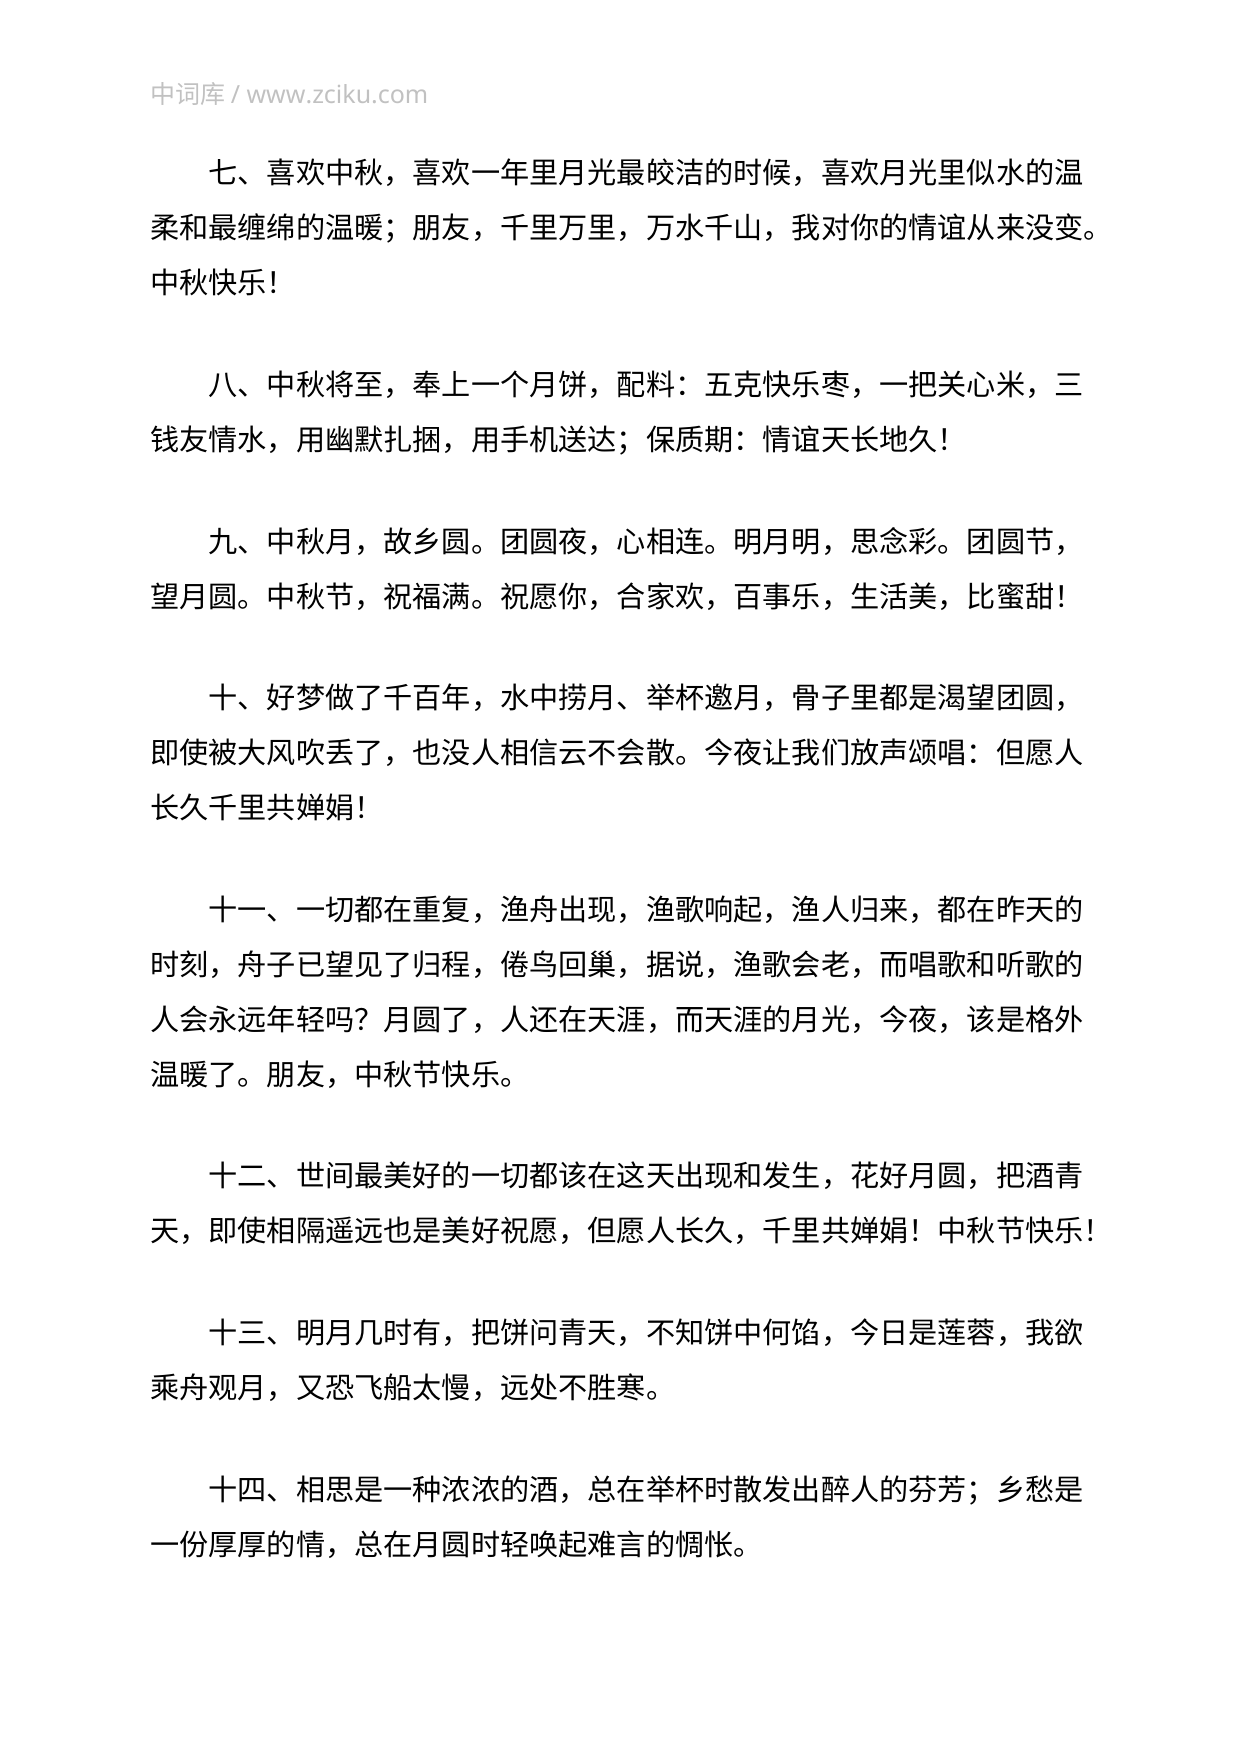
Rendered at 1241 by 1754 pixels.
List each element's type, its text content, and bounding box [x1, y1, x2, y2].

text 八、中秋将至，奉上一个月饼，配料：五克快乐枣，一把关心米，三钱友情水，用幽默扎捆，用手机送达；保质期：情谊天长地久！ [150, 362, 1090, 459]
text 十三、明月几时有，把饼问青天，不知饼中何馅，今日是莲蓉，我欲乘舟观月，又恐飞船太慢，远处不胜寒。 [150, 1309, 1090, 1407]
text 十、好梦做了千百年，水中捞月、举杯邀月，骨子里都是渴望团圆，即使被大风吹丢了，也没人相信云不会散。今夜让我们放声颂唱：但愿人长久千里共婵娟！ [150, 675, 1090, 827]
text 七、喜欢中秋，喜欢一年里月光最皎洁的时候，喜欢月光里似水的温柔和最缠绵的温暖；朋友，千里万里，万水千山，我对你的情谊从来没变。中秋快乐！ [150, 150, 1090, 302]
text 十二、世间最美好的一切都该在这天出现和发生，花好月圆，把酒青天，即使相隔遥远也是美好祝愿，但愿人长久，千里共婵娟！中秋节快乐！ [150, 1153, 1090, 1250]
text 十一、一切都在重复，渔舟出现，渔歌响起，渔人归来，都在昨天的时刻，舟子已望见了归程，倦鸟回巢，据说，渔歌会老，而唱歌和听歌的人会永远年轻吗？月圆了，人还在天涯，而天涯的月光，今夜，该是格外温暖了。朋友，中秋节快乐。 [150, 886, 1090, 1093]
text 九、中秋月，故乡圆。团圆夜，心相连。明月明，思念彩。团圆节，望月圆。中秋节，祝福满。祝愿你，合家欢，百事乐，生活美，比蜜甜！ [150, 518, 1090, 615]
text 十四、相思是一种浓浓的酒，总在举杯时散发出醉人的芬芳；乡愁是一份厚厚的情，总在月圆时轻唤起难言的惆怅。 [150, 1466, 1090, 1563]
